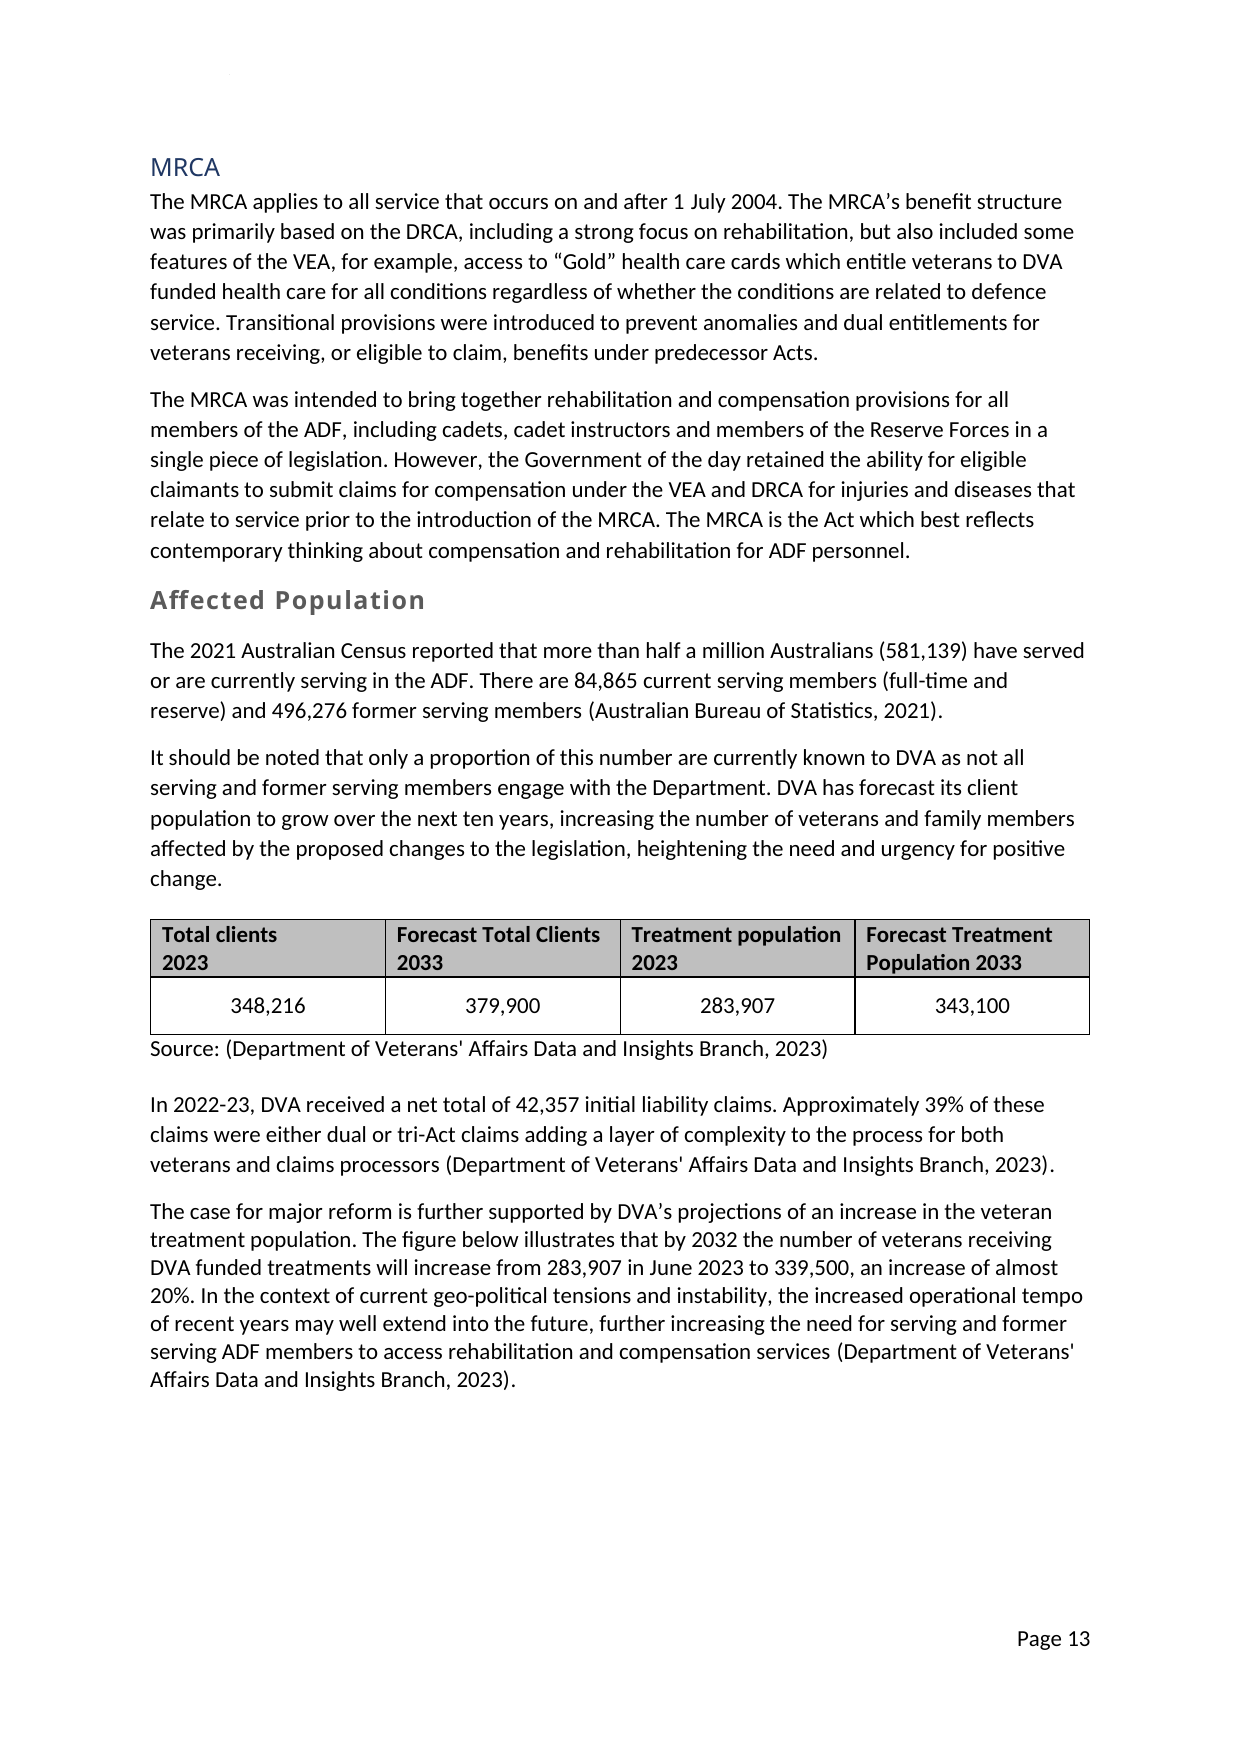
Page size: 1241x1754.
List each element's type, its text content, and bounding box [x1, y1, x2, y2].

table_cell 379,900 [386, 978, 620, 1033]
table_cell 343,100 [856, 978, 1089, 1033]
subtitle MRCA [150, 150, 1090, 184]
text The 2021 Australian Census reported that more than half a million Australians (581,139) have served or are currently serving in the ADF. There are 84,865 current serving members (full-time and reserve) and 496,276 former serving members . [150, 636, 1090, 724]
table_header Total clients 2023 [151, 920, 385, 976]
text It should be noted that only a proportion of this number are currently known to DVA as not all serving and former serving members engage with the Department. DVA has forecast its client population to grow over the next ten years, increasing the number of veterans and family members affected by the proposed changes to the legislation, heightening the need and urgency for positive change. [150, 743, 1090, 892]
table_header Forecast Total Clients 2033 [386, 920, 620, 976]
text The case for major reform is further supported by DVA’s projections of an increase in the veteran treatment population. The figure below illustrates that by 2032 the number of veterans receiving DVA funded treatments will increase from 283,907 in June 2023 to 339,500, an increase of almost 20%. In the context of current geo-political tensions and instability, the increased operational tempo of recent years may well extend into the future, further increasing the need for serving and former serving ADF members to access rehabilitation and compensation services . [150, 1197, 1090, 1393]
table_header Forecast Treatment Population 2033 [856, 920, 1089, 976]
table_cell 283,907 [621, 978, 854, 1033]
table_cell 348,216 [151, 978, 385, 1033]
table_header Treatment population 2023 [621, 920, 854, 976]
text In 2022-23, DVA received a net total of 42,357 initial liability claims. Approximately 39% of these claims were either dual or tri-Act claims adding a layer of complexity to the process for both veterans and claims processors . [150, 1090, 1090, 1178]
text The MRCA was intended to bring together rehabilitation and compensation provisions for all members of the ADF, including cadets, cadet instructors and members of the Reserve Forces in a single piece of legislation. However, the Government of the day retained the ability for eligible claimants to submit claims for compensation under the VEA and DRCA for injuries and diseases that relate to service prior to the introduction of the MRCA. The MRCA is the Act which best reflects contemporary thinking about compensation and rehabilitation for ADF personnel. [150, 385, 1090, 564]
subtitle Affected Population [150, 583, 1090, 617]
text The MRCA applies to all service that occurs on and after 1 July 2004. The MRCA’s benefit structure was primarily based on the DRCA, including a strong focus on rehabilitation, but also included some features of the VEA, for example, access to “Gold” health care cards which entitle veterans to DVA funded health care for all conditions regardless of whether the conditions are related to defence service. Transitional provisions were introduced to prevent anomalies and dual entitlements for veterans receiving, or eligible to claim, benefits under predecessor Acts. [150, 187, 1090, 366]
text Source: [150, 1035, 1090, 1062]
